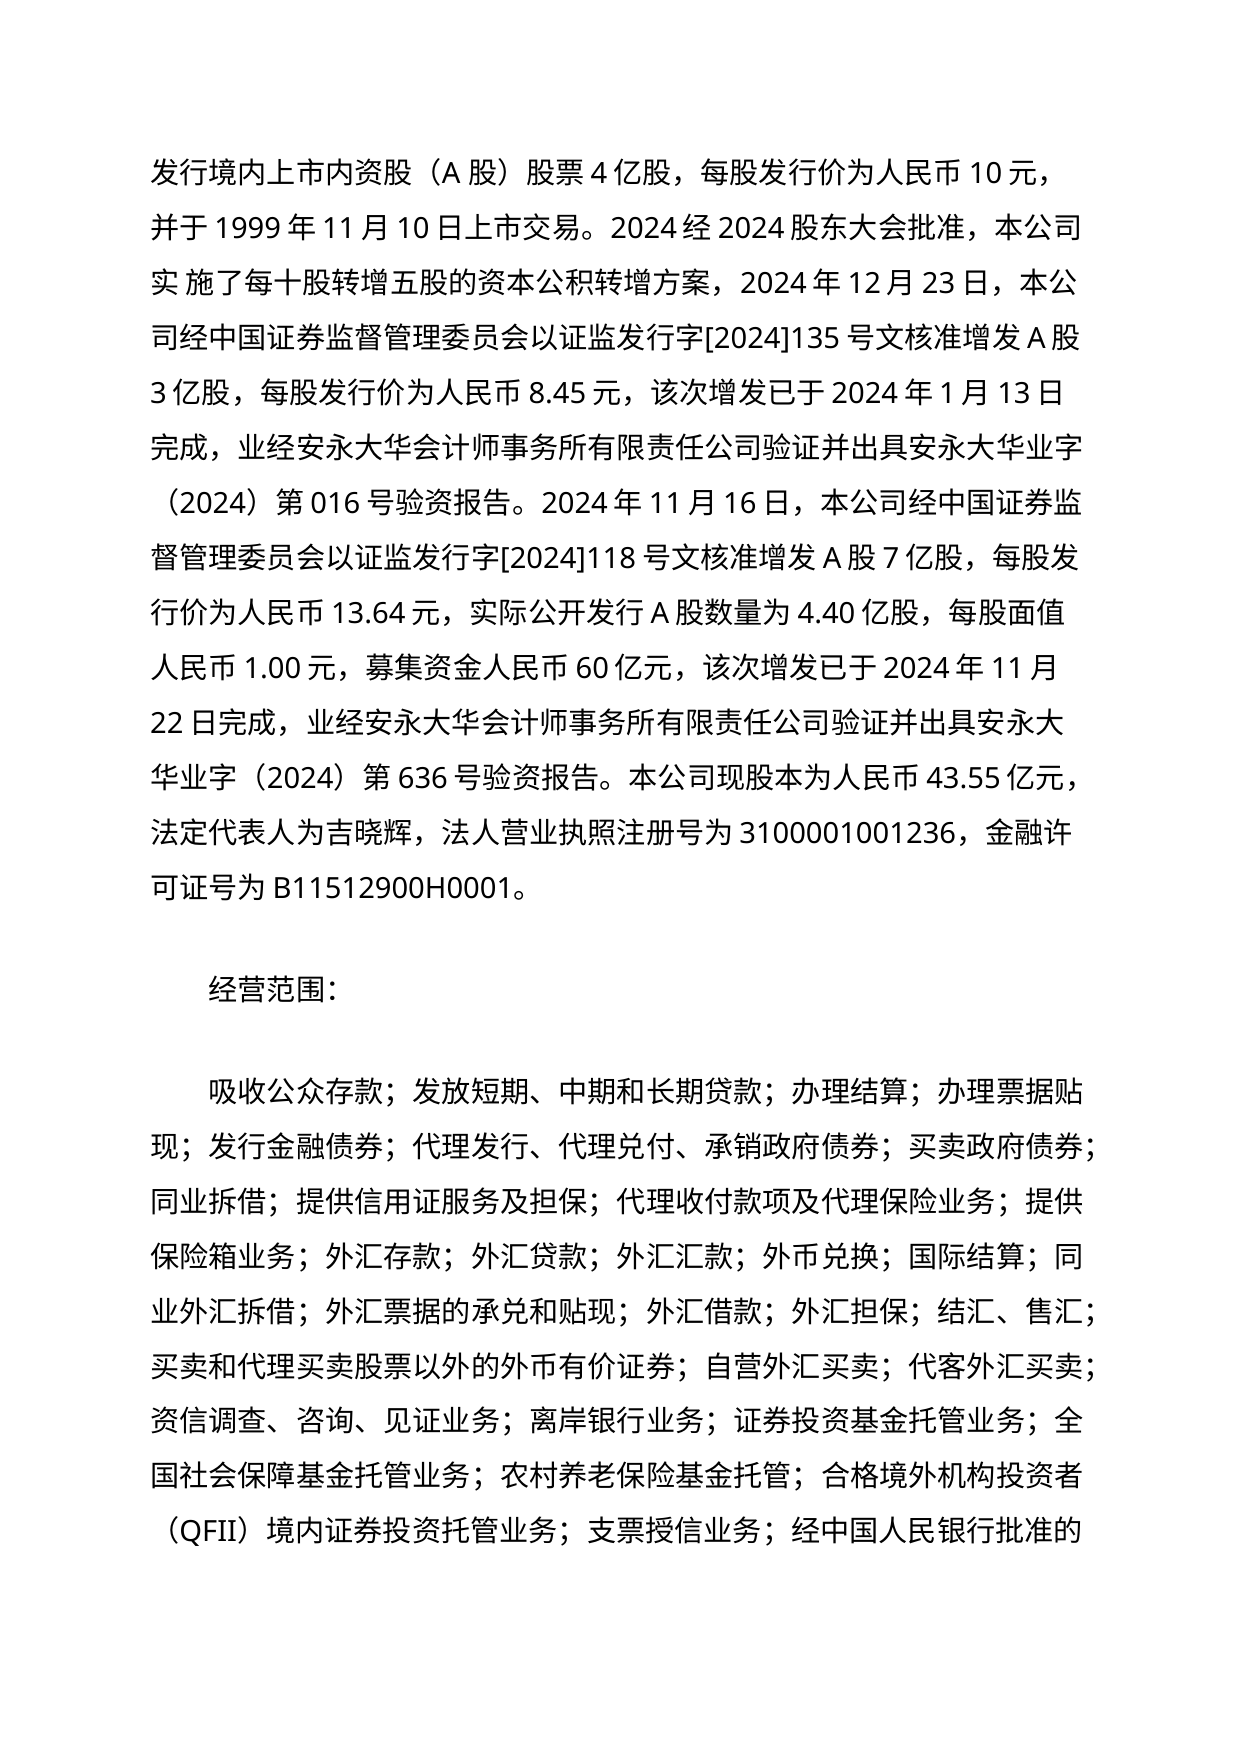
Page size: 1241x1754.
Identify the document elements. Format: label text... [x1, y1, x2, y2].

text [150, 1069, 1090, 1550]
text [150, 150, 1090, 907]
text 经营范围： [150, 967, 1090, 1009]
